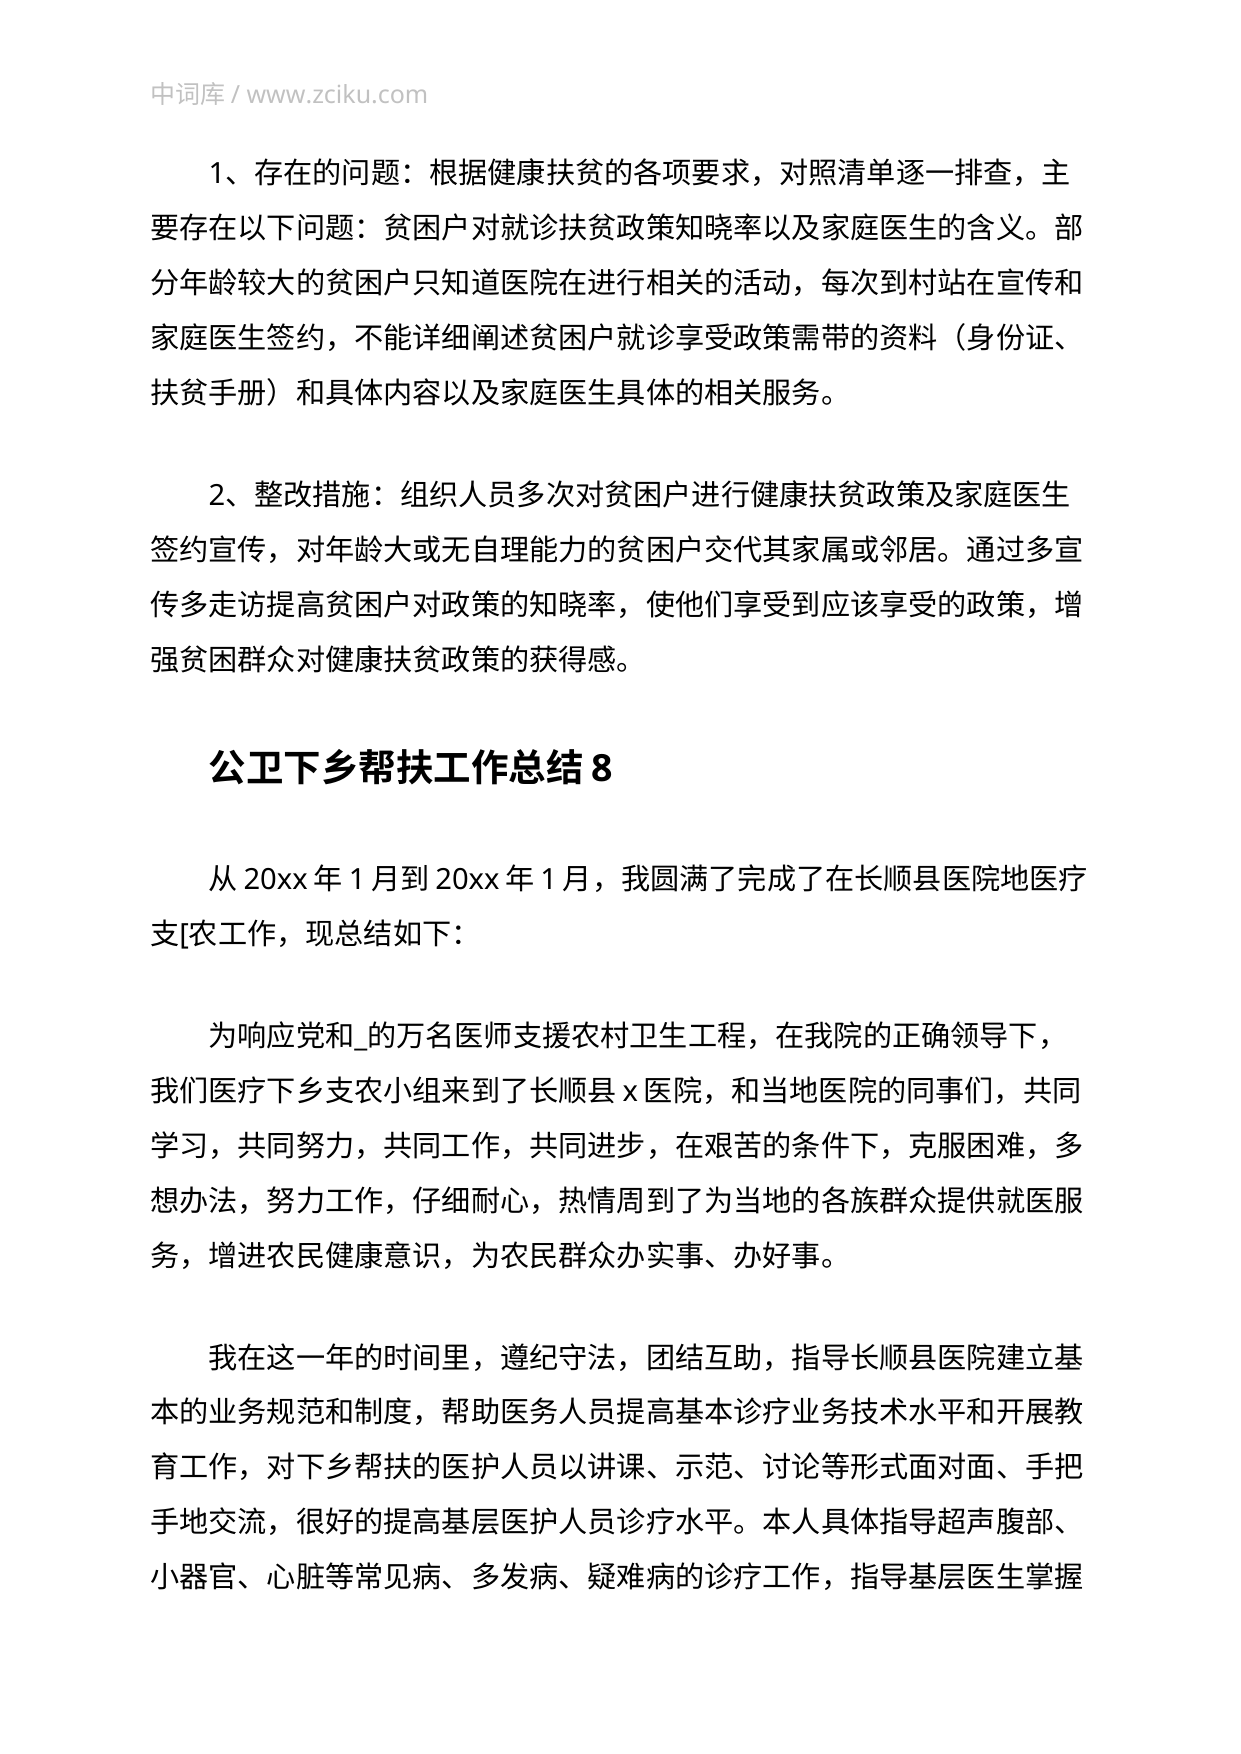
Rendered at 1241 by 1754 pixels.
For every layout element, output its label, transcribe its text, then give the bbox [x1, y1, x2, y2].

text 1、存在的问题：根据健康扶贫的各项要求，对照清单逐一排查，主要存在以下问题：贫困户对就诊扶贫政策知晓率以及家庭医生的含义。部分年龄较大的贫困户只知道医院在进行相关的活动，每次到村站在宣传和家庭医生签约，不能详细阐述贫困户就诊享受政策需带的资料（身份证、扶贫手册）和具体内容以及家庭医生具体的相关服务。 [150, 150, 1090, 412]
text 2、整改措施：组织人员多次对贫困户进行健康扶贫政策及家庭医生签约宣传，对年龄大或无自理能力的贫困户交代其家属或邻居。通过多宣传多走访提高贫困户对政策的知晓率，使他们享受到应该享受的政策，增强贫困群众对健康扶贫政策的获得感。 [150, 471, 1090, 678]
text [150, 1334, 1090, 1596]
text 为响应党和_的万名医师支援农村卫生工程，在我院的正确领导下，我们医疗下乡支农小组来到了长顺县x医院，和当地医院的同事们，共同学习，共同努力，共同工作，共同进步，在艰苦的条件下，克服困难，多想办法，努力工作，仔细耐心，热情周到了为当地的各族群众提供就医服务，增进农民健康意识，为农民群众办实事、办好事。 [150, 1013, 1090, 1275]
text 公卫下乡帮扶工作总结8 [150, 738, 1090, 792]
text 从20xx年1月到20xx年1月，我圆满了完成了在长顺县医院地医疗支[农工作，现总结如下： [150, 856, 1090, 953]
